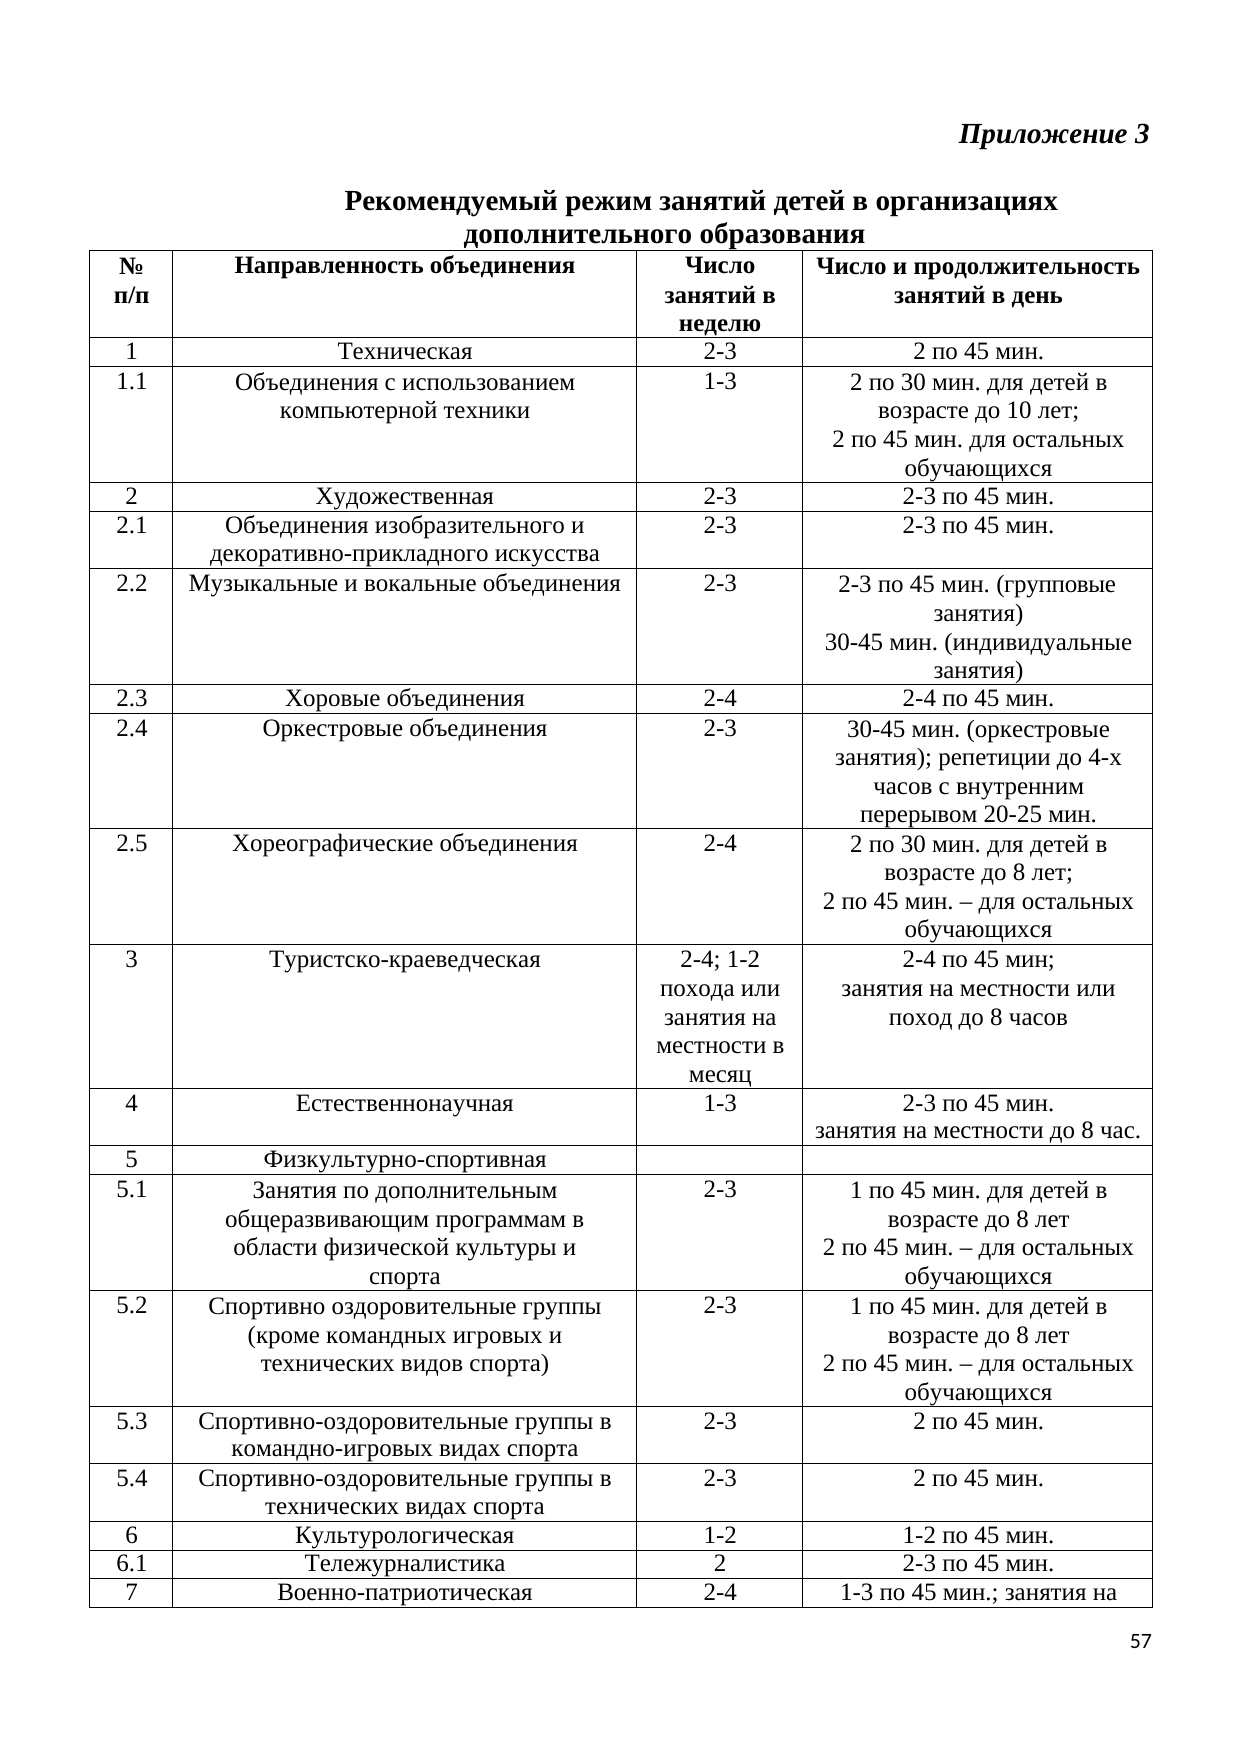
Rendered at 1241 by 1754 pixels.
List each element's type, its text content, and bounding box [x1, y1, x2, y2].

table_cell 6 [90, 1522, 172, 1549]
table_cell 2-3 [637, 1291, 802, 1406]
table_cell Оркестровые объединения [173, 714, 636, 828]
table_cell 2-4 по 45 мин. [803, 685, 1152, 713]
table_header Число и продолжительность занятий в день [803, 251, 1152, 337]
table_cell 5 [90, 1146, 172, 1174]
table_cell Музыкальные и вокальные объединения [173, 569, 636, 684]
table_cell 2-3 по 45 мин. занятия на местности до 8 час. [803, 1089, 1152, 1145]
table_cell 2 по 45 мин. [803, 1464, 1152, 1521]
table_cell Культурологическая [173, 1522, 636, 1549]
table_cell Хоровые объединения [173, 685, 636, 713]
table_cell Тележурналистика [173, 1551, 636, 1578]
table_cell Хореографические объединения [173, 829, 636, 944]
table_cell 4 [90, 1089, 172, 1145]
table_cell 2 [637, 1551, 802, 1578]
table_cell 5.4 [90, 1464, 172, 1521]
table_cell 2.3 [90, 685, 172, 713]
table_cell 2-4; 1-2 похода или занятия на местности в месяц [637, 945, 802, 1088]
table_cell 2-3 [637, 338, 802, 366]
table_cell 2-3 [637, 512, 802, 568]
table_cell 2-4 [637, 685, 802, 713]
table_cell 1-3 [637, 1089, 802, 1145]
table_header Число занятий в неделю [637, 251, 802, 337]
table_cell 1.1 [90, 367, 172, 482]
table_cell Художественная [173, 483, 636, 511]
table_cell 2.5 [90, 829, 172, 944]
table_cell Военно-патриотическая [173, 1579, 636, 1607]
table_header № п/п [90, 251, 172, 337]
table_cell Спортивно-оздоровительные группы в командно-игровых видах спорта [173, 1407, 636, 1463]
table_cell 6.1 [90, 1551, 172, 1578]
table_cell 1-3 [637, 367, 802, 482]
table_cell 2-3 по 45 мин. [803, 1551, 1152, 1578]
table_cell 1-2 по 45 мин. [803, 1522, 1152, 1549]
table_cell 2-3 по 45 мин. [803, 512, 1152, 568]
table_cell Туристско-краеведческая [173, 945, 636, 1088]
table_cell [637, 1146, 802, 1174]
table_cell [803, 1146, 1152, 1174]
table_cell Спортивно-оздоровительные группы в технических видах спорта [173, 1464, 636, 1521]
text Рекомендуемый режим занятий детей в организациях дополнительного образования [344, 183, 1060, 250]
table_cell 1-2 [637, 1522, 802, 1549]
subtitle Приложение 3 [77, 116, 1152, 149]
table_cell 5.3 [90, 1407, 172, 1463]
table_cell 2 [90, 483, 172, 511]
table_cell 1 по 45 мин. для детей в возрасте до 8 лет 2 по 45 мин. – для остальных обучающихся [803, 1175, 1152, 1290]
table_cell 1 по 45 мин. для детей в возрасте до 8 лет 2 по 45 мин. – для остальных обучающихся [803, 1291, 1152, 1406]
table_cell 2 по 30 мин. для детей в возрасте до 10 лет; 2 по 45 мин. для остальных обучающихся [803, 367, 1152, 482]
table_cell Спортивно оздоровительные группы (кроме командных игровых и технических видов спорта) [173, 1291, 636, 1406]
table_cell 2-4 [637, 1579, 802, 1607]
table_cell Естественнонаучная [173, 1089, 636, 1145]
table_cell 2-3 по 45 мин. (групповые занятия) 30-45 мин. (индивидуальные занятия) [803, 569, 1152, 684]
table_cell 2-3 [637, 1407, 802, 1463]
table_cell 2-3 [637, 569, 802, 684]
table_cell 2 по 45 мин. [803, 1407, 1152, 1463]
table_header Направленность объединения [173, 251, 636, 337]
table_cell 5.1 [90, 1175, 172, 1290]
table_cell 2-3 [637, 714, 802, 828]
table_cell 2 по 30 мин. для детей в возрасте до 8 лет; 2 по 45 мин. – для остальных обучающихся [803, 829, 1152, 944]
table_cell Занятия по дополнительным общеразвивающим программам в области физической культуры и спорта [173, 1175, 636, 1290]
table_cell 2 по 45 мин. [803, 338, 1152, 366]
table_cell 2-4 [637, 829, 802, 944]
table_cell 30-45 мин. (оркестровые занятия); репетиции до 4-х часов с внутренним перерывом 20-25 мин. [803, 714, 1152, 828]
table_cell 2-3 по 45 мин. [803, 483, 1152, 511]
table_cell 1-3 по 45 мин.; занятия на [803, 1579, 1152, 1607]
table_cell 3 [90, 945, 172, 1088]
table_cell 2.2 [90, 569, 172, 684]
table_cell 2-3 [637, 1175, 802, 1290]
table_cell Объединения с использованием компьютерной техники [173, 367, 636, 482]
table_cell 2.4 [90, 714, 172, 828]
table_cell 7 [90, 1579, 172, 1607]
table_cell Объединения изобразительного и декоративно-прикладного искусства [173, 512, 636, 568]
table_cell 2-4 по 45 мин; занятия на местности или поход до 8 часов [803, 945, 1152, 1088]
table_cell Физкультурно-спортивная [173, 1146, 636, 1174]
table_cell 5.2 [90, 1291, 172, 1406]
table_cell 2.1 [90, 512, 172, 568]
table_cell Техническая [173, 338, 636, 366]
table_cell 1 [90, 338, 172, 366]
table_cell 2-3 [637, 483, 802, 511]
table_cell 2-3 [637, 1464, 802, 1521]
